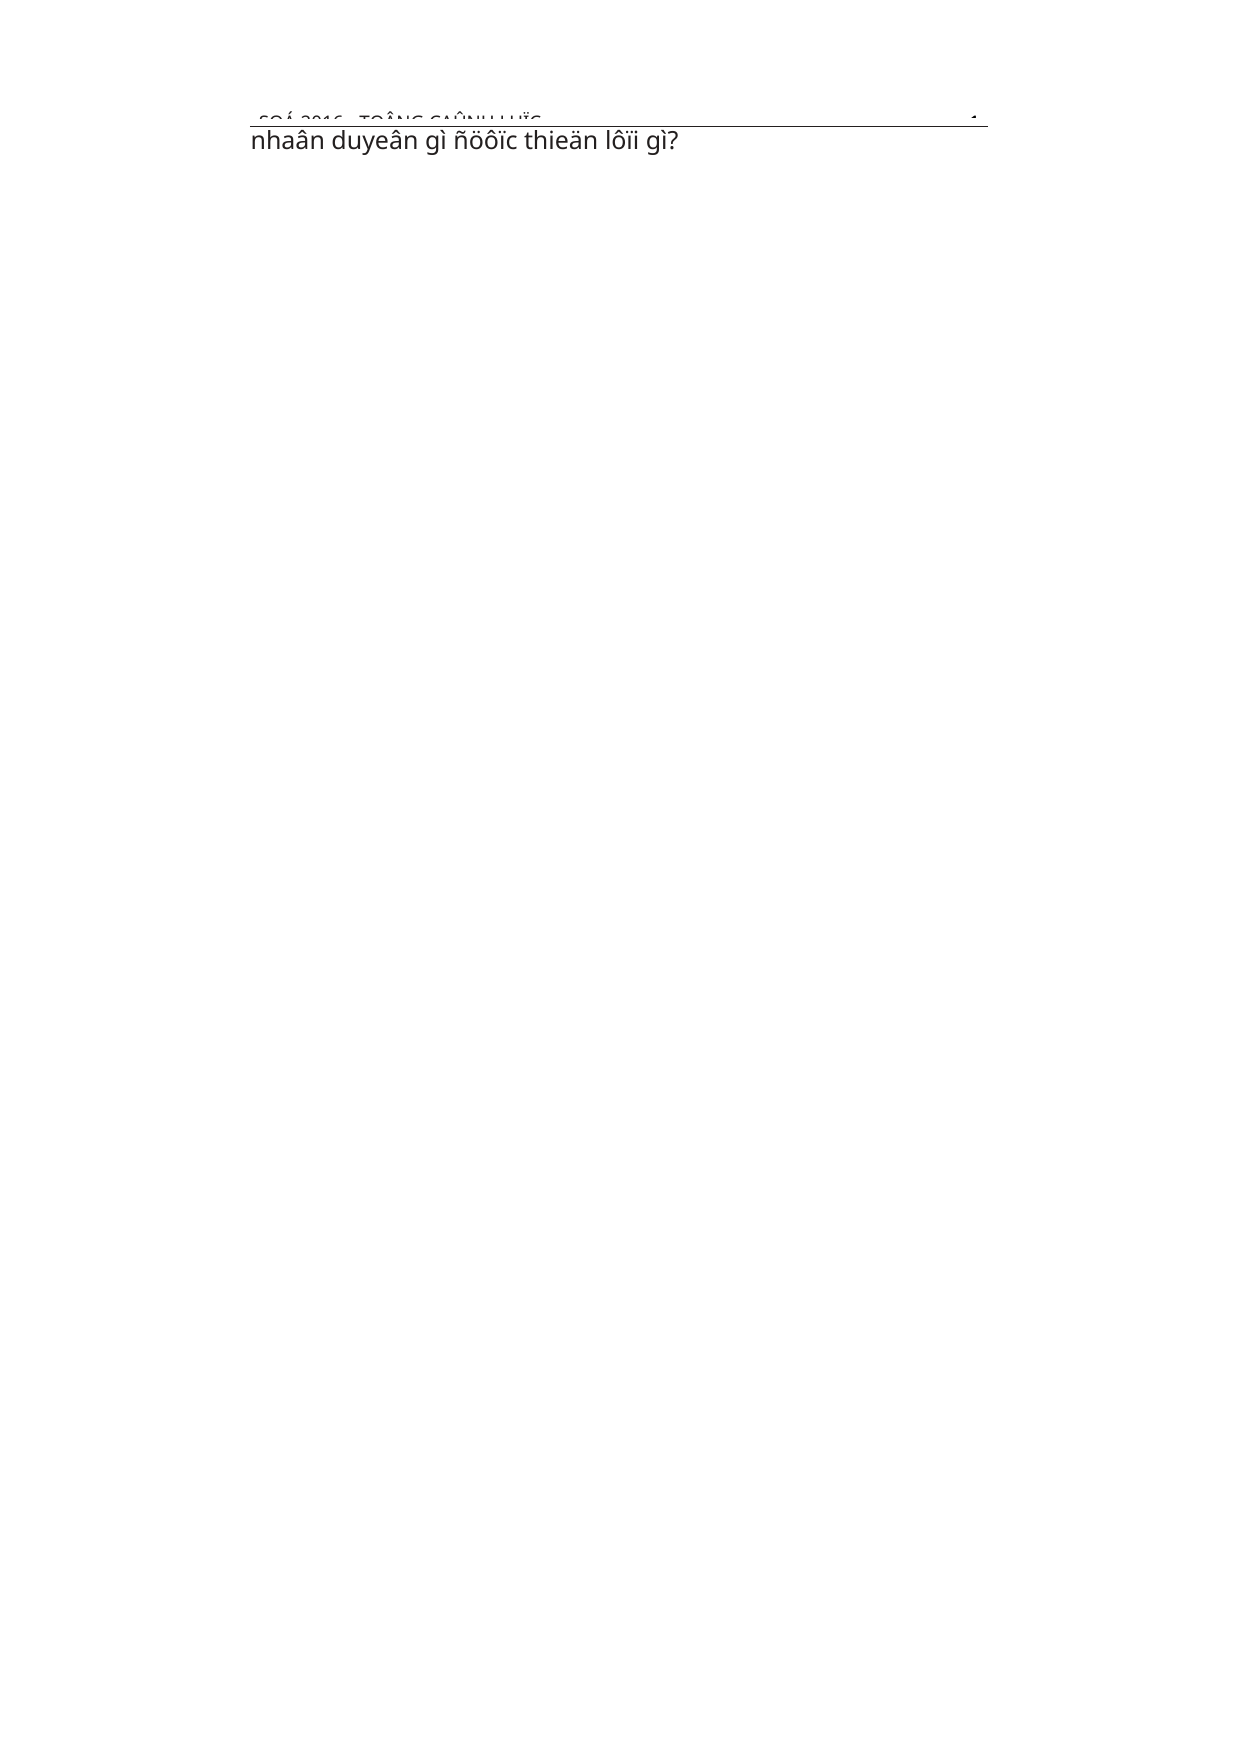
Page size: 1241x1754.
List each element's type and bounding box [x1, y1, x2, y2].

text [250, 125, 990, 156]
